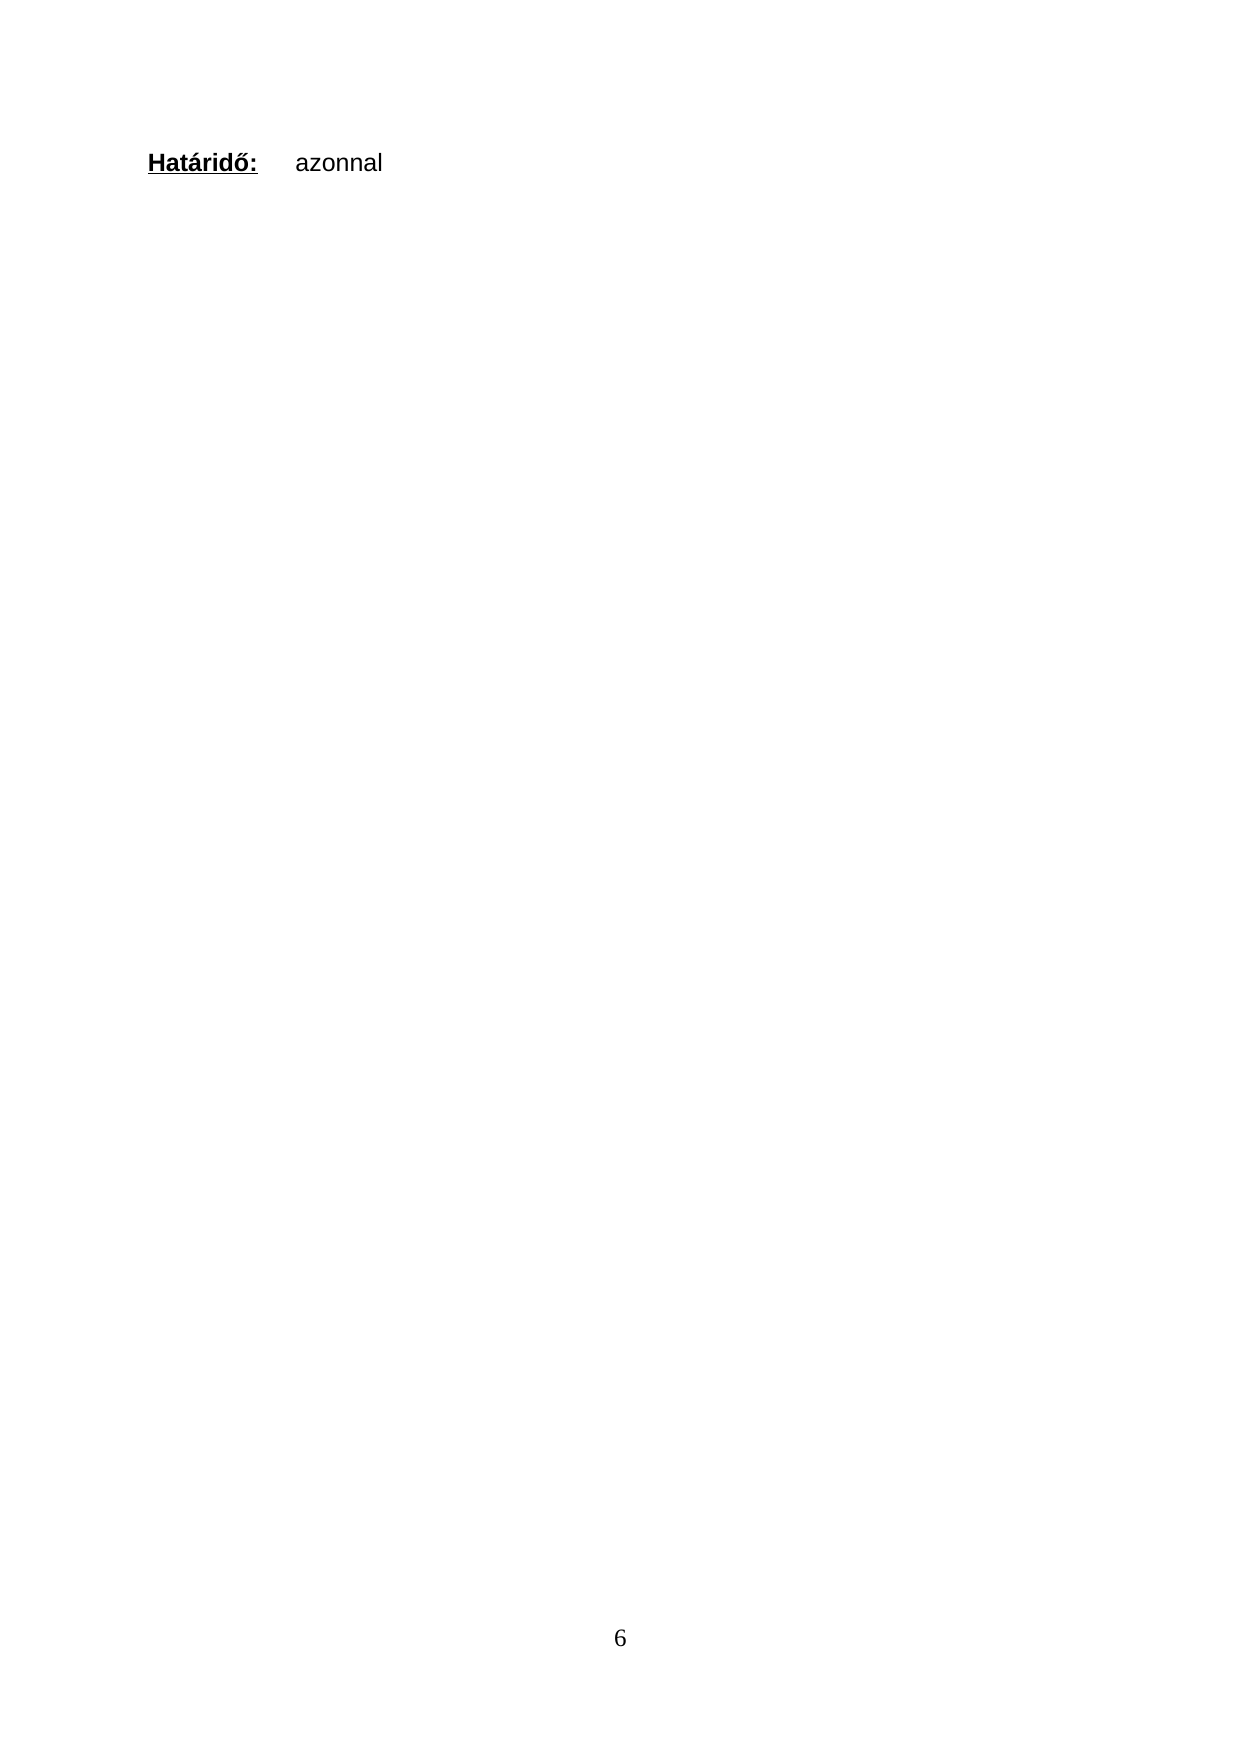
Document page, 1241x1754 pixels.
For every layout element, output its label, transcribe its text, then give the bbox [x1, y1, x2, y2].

text Határidő: azonnal [148, 148, 1093, 176]
